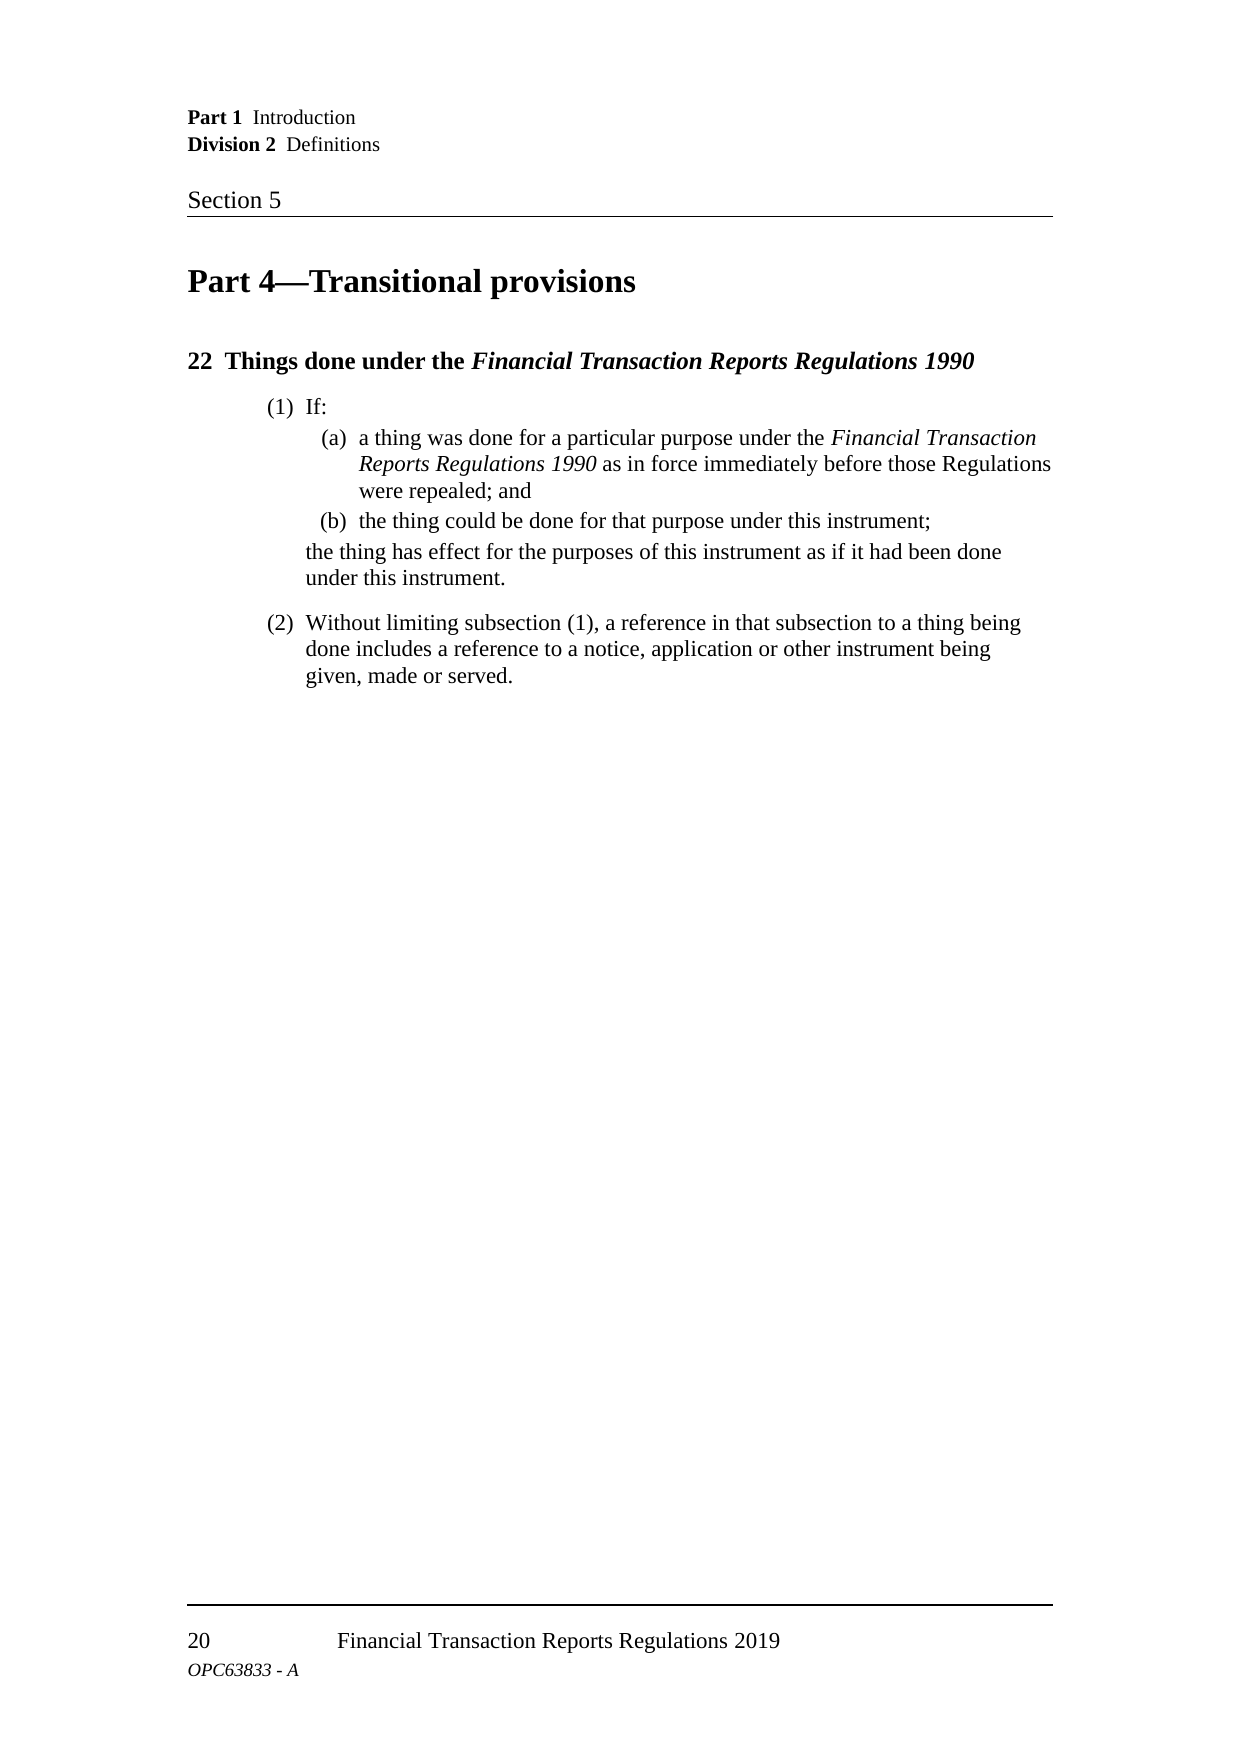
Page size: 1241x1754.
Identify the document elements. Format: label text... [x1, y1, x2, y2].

text (1) If: [187, 393, 1053, 420]
text (b) the thing could be done for that purpose under this instrument; [187, 507, 1053, 533]
text (a) a thing was done for a particular purpose under the Financial Transaction Reports Regulations 1990 as in force immediately before those Regulations were repealed; and [187, 424, 1053, 503]
text 22 Things done under the Financial Transaction Reports Regulations 1990 [187, 346, 1053, 375]
text Part 4—Transitional provisions [187, 262, 1053, 300]
text the thing has effect for the purposes of this instrument as if it had been done under this instrument. [305, 538, 1053, 590]
text (2) Without limiting subsection (1), a reference in that subsection to a thing being done includes a reference to a notice, application or other instrument being given, made or served. [187, 609, 1053, 688]
